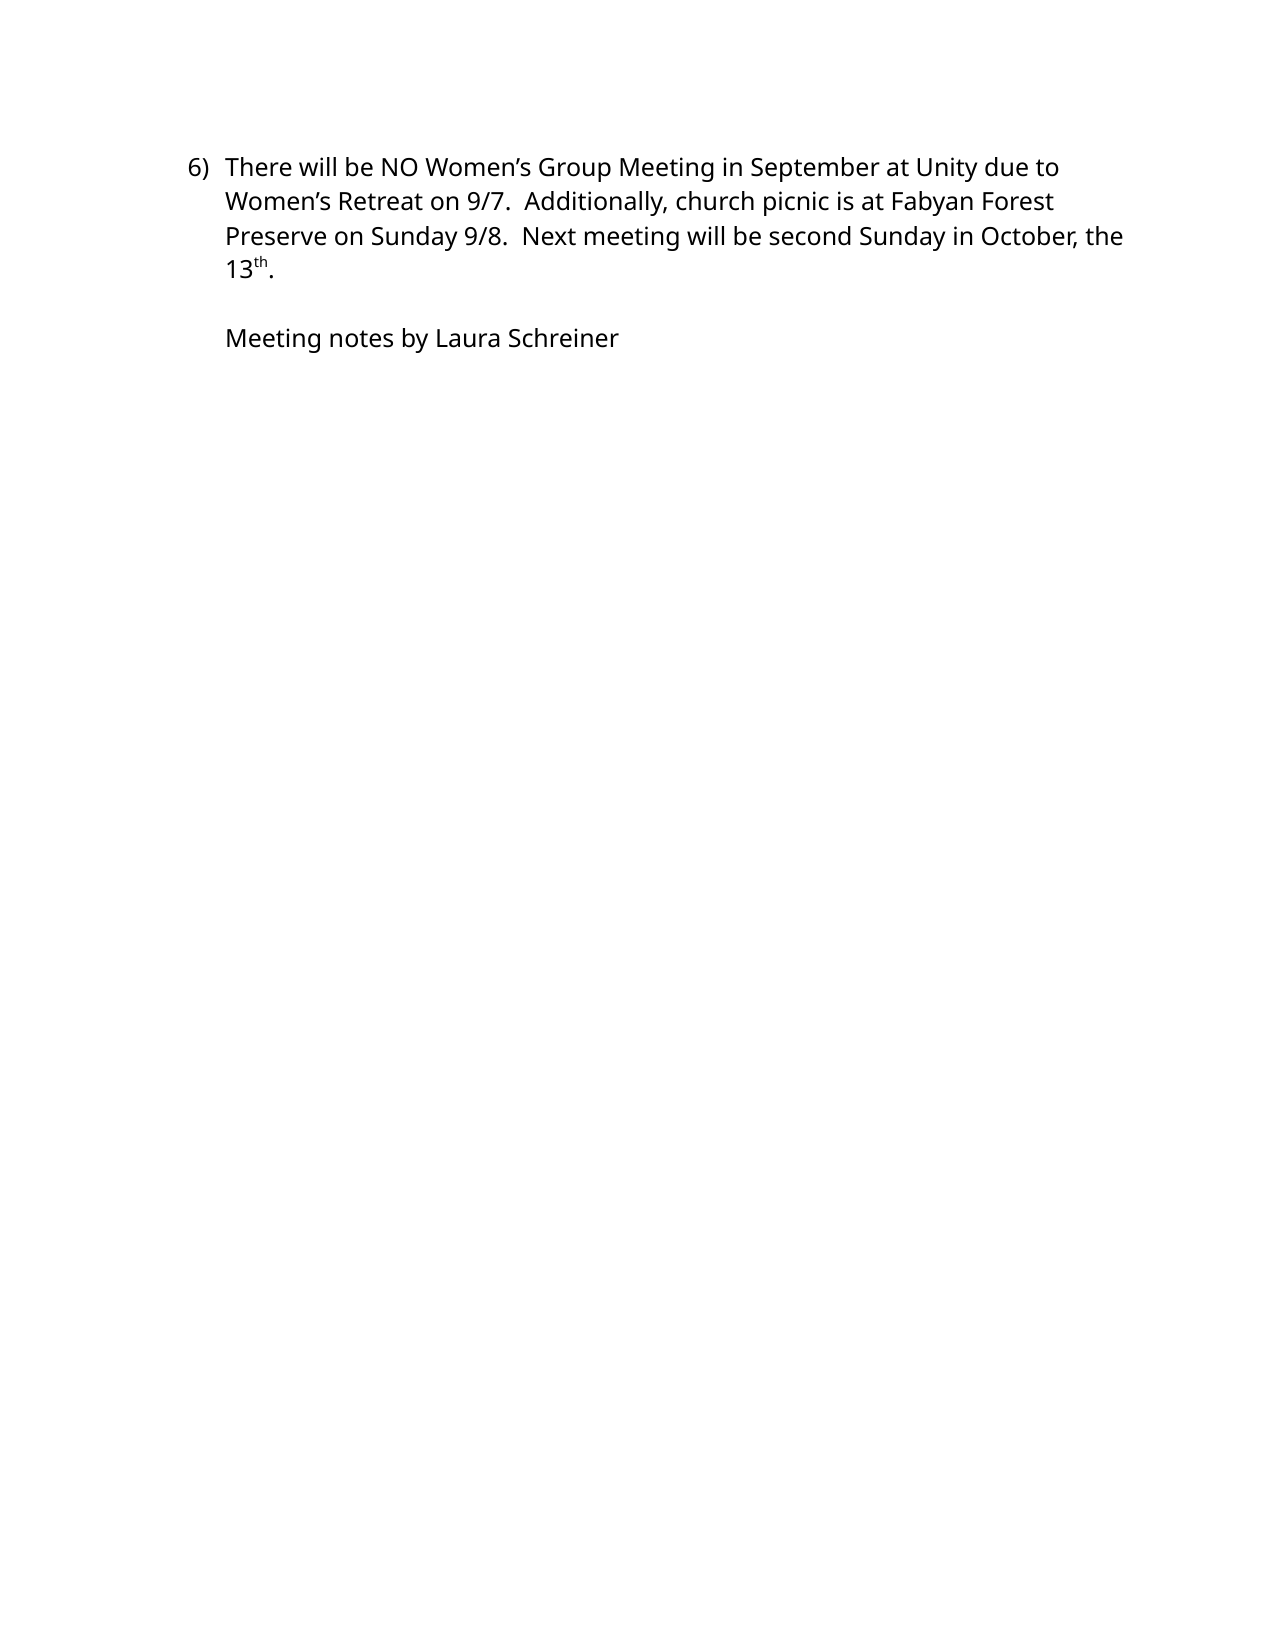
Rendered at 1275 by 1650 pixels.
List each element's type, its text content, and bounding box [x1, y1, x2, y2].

list Meeting notes by Laura Schreiner [225, 320, 1125, 354]
list There will be NO Women’s Group Meeting in September at Unity due to Women’s Retreat on 9/7. Additionally, church picnic is at Fabyan Forest Preserve on Sunday 9/8. Next meeting will be second Sunday in October, the 13th. [187, 150, 1125, 286]
